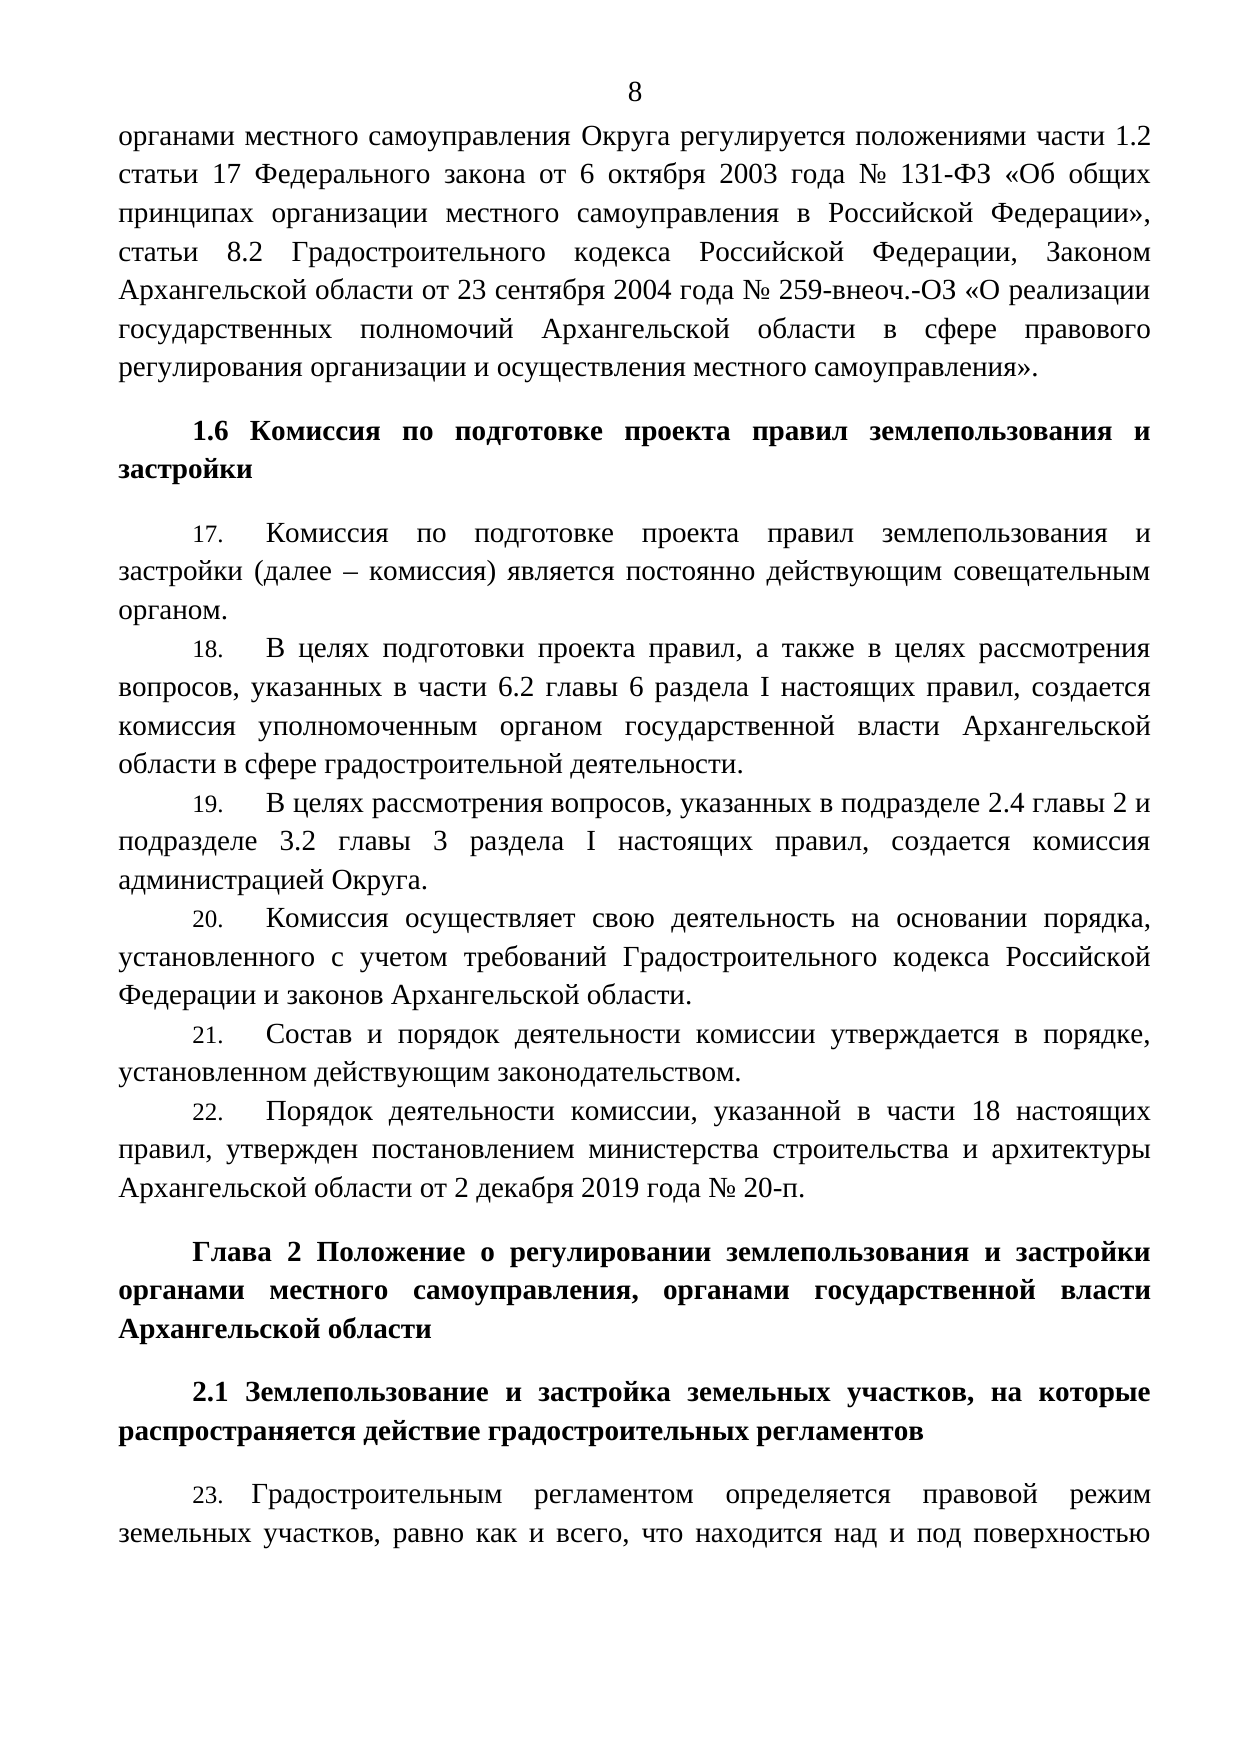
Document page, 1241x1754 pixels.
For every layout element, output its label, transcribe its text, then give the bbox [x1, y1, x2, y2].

text Глава 2 Положение о регулировании землепользования и застройки органами местного самоуправления, органами государственной власти Архангельской области [118, 1234, 1152, 1344]
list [118, 118, 1152, 383]
subtitle 2.1 Землепользование и застройка земельных участков, на которые распространяется действие градостроительных регламентов [118, 1374, 1152, 1446]
list В целях подготовки проекта правил, а также в целях рассмотрения вопросов, указанных в части 6.2 главы 6 раздела I настоящих правил, создается комиссия уполномоченным органом государственной власти Архангельской области в сфере градостроительной деятельности. [118, 631, 1152, 780]
list Состав и порядок деятельности комиссии утверждается в порядке, установленном действующим законодательством. [118, 1016, 1152, 1088]
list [118, 1476, 1152, 1548]
list Комиссия осуществляет свою деятельность на основании порядка, установленного с учетом требований Градостроительного кодекса Российской Федерации и законов Архангельской области. [118, 900, 1152, 1011]
text 1.6 Комиссия по подготовке проекта правил землепользования и застройки [118, 413, 1152, 485]
list Комиссия по подготовке проекта правил землепользования и застройки (далее – комиссия) является постоянно действующим совещательным органом. [118, 515, 1152, 626]
list В целях рассмотрения вопросов, указанных в подразделе 2.4 главы 2 и подразделе 3.2 главы 3 раздела I настоящих правил, создается комиссия администрацией Округа. [118, 785, 1152, 895]
list Порядок деятельности комиссии, указанной в части 18 настоящих правил, утвержден постановлением министерства строительства и архитектуры Архангельской области от 2 декабря 2019 года № 20-п. [118, 1093, 1152, 1204]
